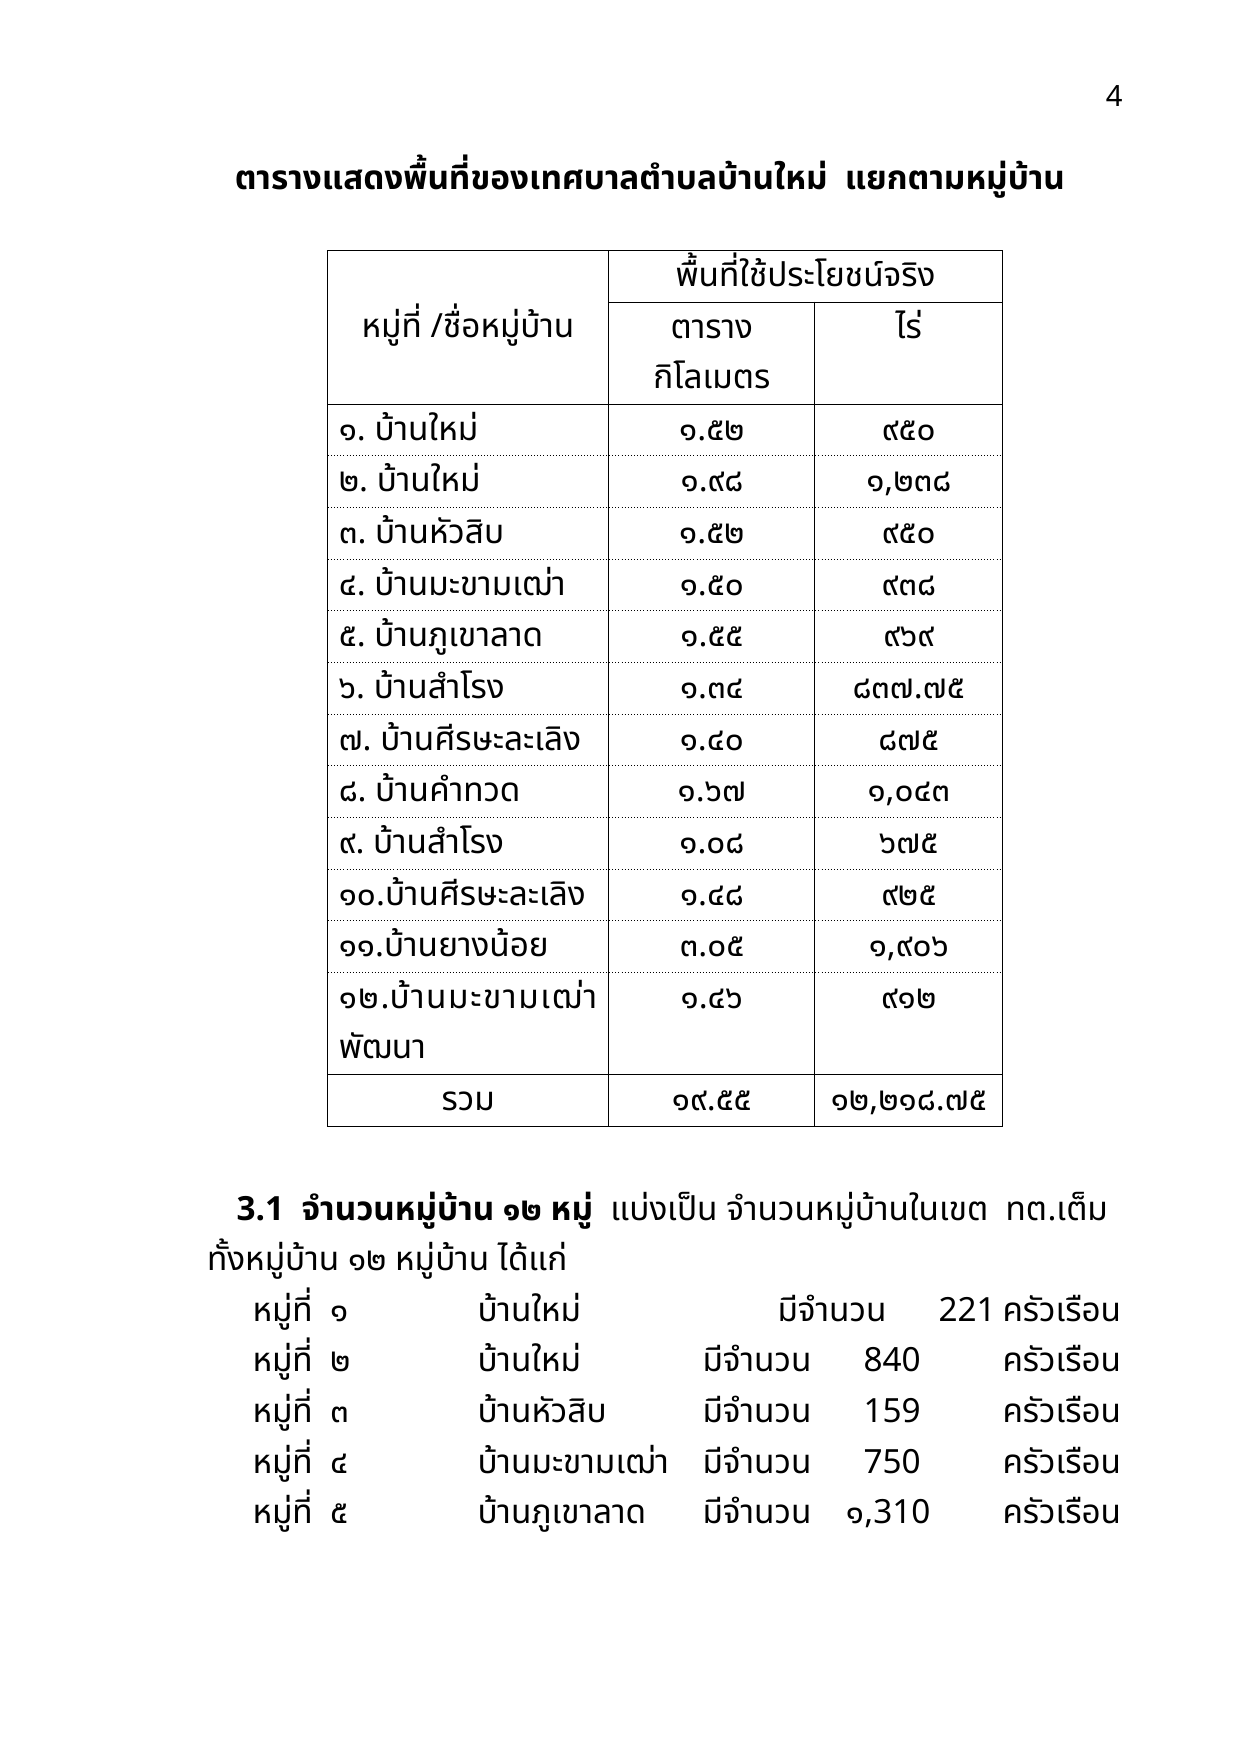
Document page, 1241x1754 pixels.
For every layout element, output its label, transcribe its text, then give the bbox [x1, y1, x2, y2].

table_cell ๑๒.บ้านมะขามเฒ่าพัฒนา [328, 972, 608, 1074]
table_cell ๓.๐๕ [609, 920, 814, 972]
table_cell ๑,๙๐๖ [815, 920, 1002, 972]
table_cell ๑.๔๘ [609, 869, 814, 920]
table_cell รวม [328, 1075, 608, 1126]
text หมู่ที่ ๕ บ้านภูเขาลาด มีจำนวน ๑,310 ครัวเรือน [177, 1488, 1122, 1539]
table_cell ๙๓๘ [815, 559, 1002, 610]
table_cell ๙๒๕ [815, 869, 1002, 920]
table_cell ๙๖๙ [815, 610, 1002, 662]
table_cell ๑.๙๘ [609, 455, 814, 507]
table_cell ๑.๐๘ [609, 817, 814, 868]
text 3.1 จำนวนหมู่บ้าน ๑๒ หมู่ แบ่งเป็น จำนวนหมู่บ้านในเขต ทต.เต็มทั้งหมู่บ้าน ๑๒ หมู่บ้าน ได้แก่ [207, 1184, 1122, 1286]
table_cell ๙๕๐ [815, 507, 1002, 558]
table_cell ๙. บ้านสำโรง [328, 817, 608, 868]
table_cell ๕. บ้านภูเขาลาด [328, 610, 608, 662]
table_cell ๑๙.๕๕ [609, 1075, 814, 1126]
table_cell ๑.๕๒ [609, 507, 814, 558]
table_cell ๘๓๗.๗๕ [815, 662, 1002, 713]
table_cell ๔. บ้านมะขามเฒ่า [328, 559, 608, 610]
table_cell ๑๐.บ้านศีรษะละเลิง [328, 869, 608, 920]
table_cell ๑.๓๔ [609, 662, 814, 713]
table_cell ๗. บ้านศีรษะละเลิง [328, 714, 608, 765]
table_cell ๑.๖๗ [609, 765, 814, 817]
table_cell ๓. บ้านหัวสิบ [328, 507, 608, 558]
text หมู่ที่ ๓ บ้านหัวสิบ มีจำนวน 159 ครัวเรือน [177, 1387, 1122, 1437]
text หมู่ที่ ๔ บ้านมะขามเฒ่า มีจำนวน 750 ครัวเรือน [177, 1437, 1122, 1488]
table_cell ๑.๔๐ [609, 714, 814, 765]
table_cell ๑,๒๓๘ [815, 455, 1002, 507]
text ตารางแสดงพื้นที่ของเทศบาลตำบลบ้านใหม่ แยกตามหมู่บ้าน [177, 154, 1122, 205]
table_cell ไร่ [815, 303, 1002, 403]
table_cell ๘๗๕ [815, 714, 1002, 765]
table_cell ๑.๕๕ [609, 610, 814, 662]
text หมู่ที่ ๒ บ้านใหม่ มีจำนวน 840 ครัวเรือน [177, 1336, 1122, 1387]
table_cell ๑๒,๒๑๘.๗๕ [815, 1075, 1002, 1126]
table_cell ๑๑.บ้านยางน้อย [328, 920, 608, 972]
table_cell ๑. บ้านใหม่ [328, 405, 608, 455]
table_cell ๙๕๐ [815, 405, 1002, 455]
table_header หมู่ที่ /ชื่อหมู่บ้าน [328, 251, 608, 403]
table_cell ๙๑๒ [815, 972, 1002, 1074]
text หมู่ที่ ๑ บ้านใหม่ มีจำนวน 221 ครัวเรือน [177, 1286, 1122, 1336]
table_cell ตารางกิโลเมตร [609, 303, 814, 403]
table_cell ๑.๕๒ [609, 405, 814, 455]
table_cell ๒. บ้านใหม่ [328, 455, 608, 507]
table_cell ๖. บ้านสำโรง [328, 662, 608, 713]
table_cell ๑.๕๐ [609, 559, 814, 610]
table_cell ๘. บ้านคำทวด [328, 765, 608, 817]
table_header พื้นที่ใช้ประโยชน์จริง [609, 251, 1002, 302]
table_cell ๖๗๕ [815, 817, 1002, 868]
table_cell ๑.๔๖ [609, 972, 814, 1074]
table_cell ๑,๐๔๓ [815, 765, 1002, 817]
